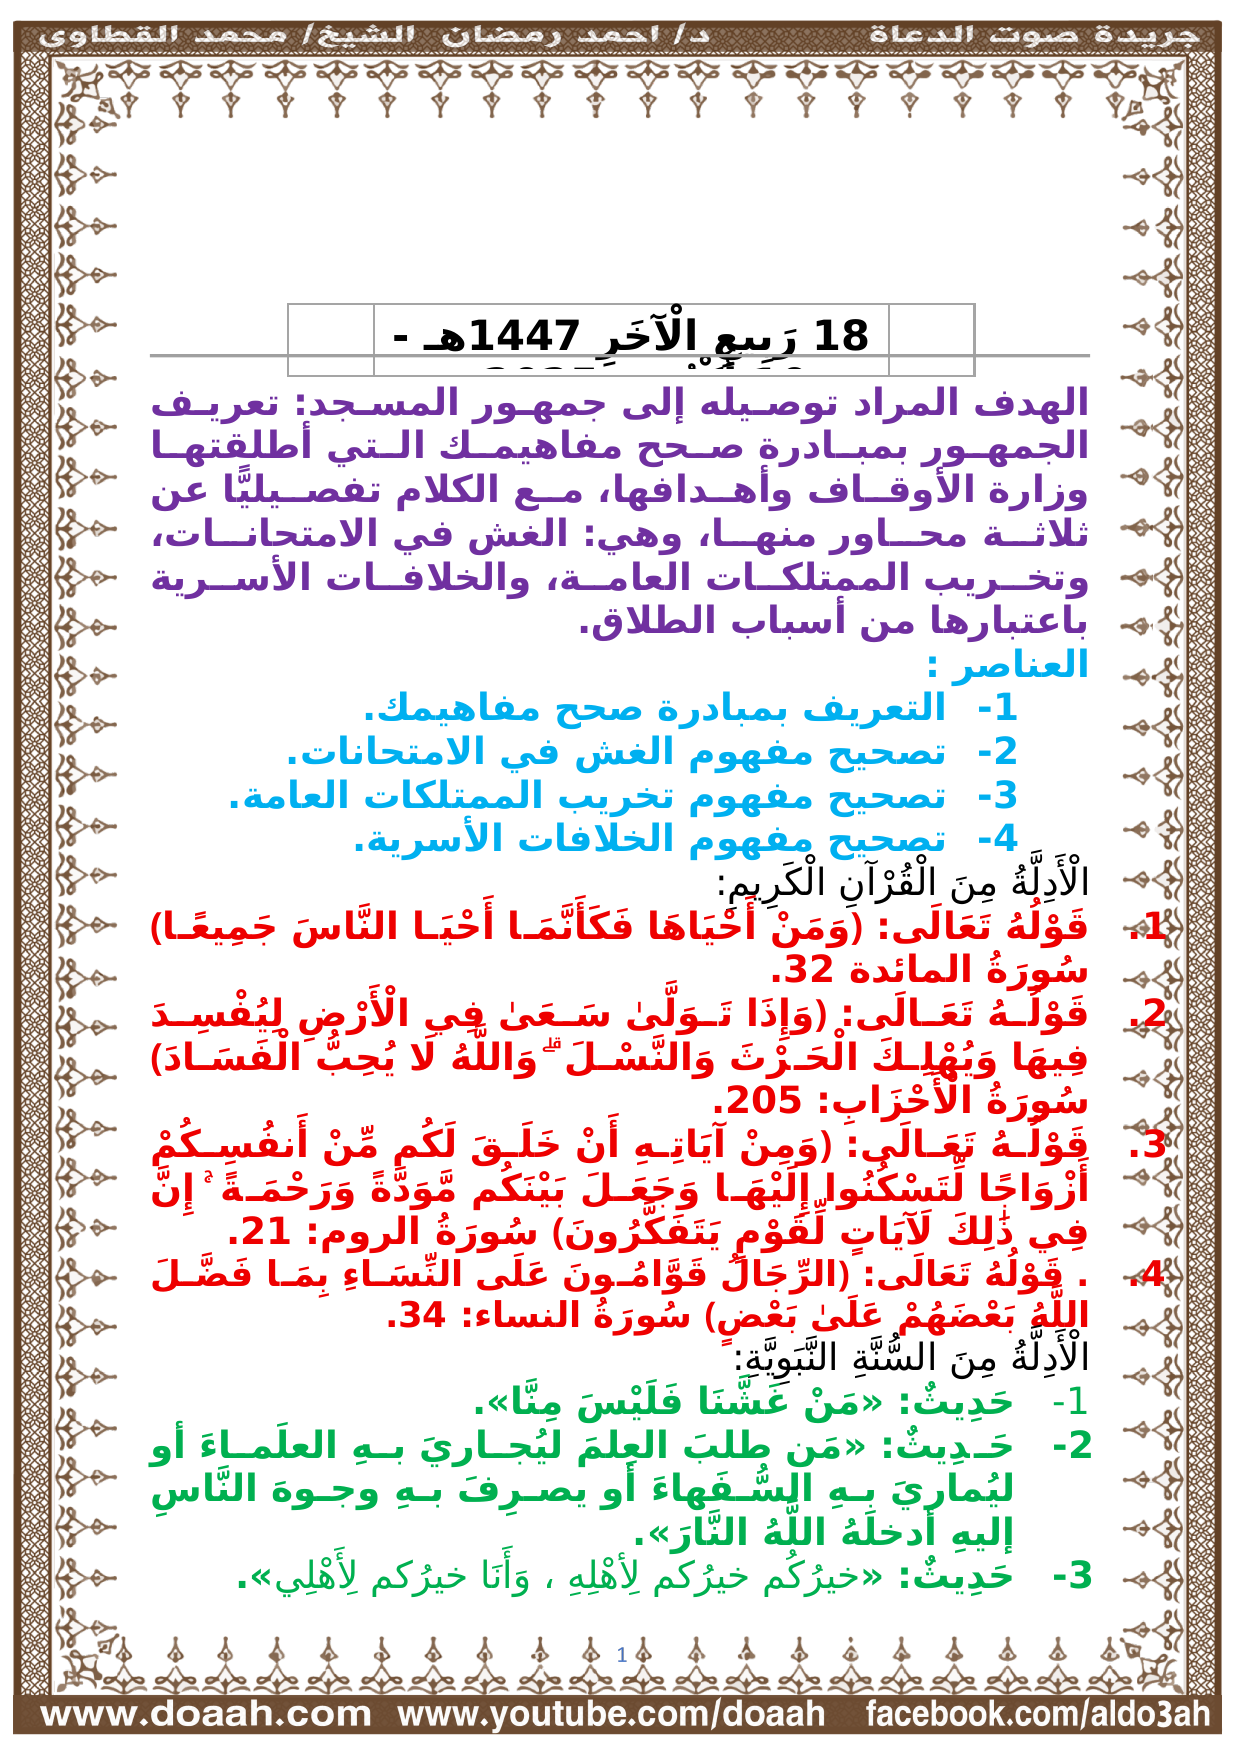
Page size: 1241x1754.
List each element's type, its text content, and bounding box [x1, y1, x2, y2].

list تصحيح مفهوم الغش في الامتحانات. [150, 730, 978, 773]
list . قَوْلُهُ تَعَالَى: ﴿الرِّجَالُ قَوَّامُونَ عَلَى النِّسَاءِ بِمَا فَضَّلَ اللَّهُ بَعْضَهُمْ عَلَىٰ بَعْضٍ﴾ سُورَةُ النساء: 34. [150, 1253, 1128, 1336]
list حَدِيثٌ: «مَنْ غَشَّنَا فَلَيْسَ مِنَّا». [150, 1379, 1053, 1423]
list تصحيح مفهوم تخريب الممتلكات العامة. [150, 773, 978, 817]
list قَوْلُهُ تَعَالَى: ﴿وَمِنْ آيَاتِهِ أَنْ خَلَقَ لَكُم مِّنْ أَنفُسِكُمْ أَزْوَاجًا لِّتَسْكُنُوا إِلَيْهَا وَجَعَلَ بَيْنَكُم مَّوَدَّةً وَرَحْمَةً ۚ إِنَّ فِي ذَٰلِكَ لَآيَاتٍ لِّقَوْمٍ يَتَفَكَّرُونَ﴾ سُورَةُ الروم: 21. [150, 1122, 1128, 1253]
text العناصر : [150, 642, 1090, 686]
text الْأَدِلَّةُ مِنَ الْقُرْآنِ الْكَرِيمِ: [150, 861, 1090, 904]
list قَوْلُهُ تَعَالَى: ﴿وَإِذَا تَوَلَّىٰ سَعَىٰ فِي الْأَرْضِ لِيُفْسِدَ فِيهَا وَيُهْلِكَ الْحَرْثَ وَالنَّسْلَ ۗ وَاللَّهُ لَا يُحِبُّ الْفَسَادَ﴾ سُورَةُ الْأَحْزَابِ: 205. [150, 992, 1128, 1122]
list قَوْلُهُ تَعَالَى: ﴿وَمَنْ أَحْيَاهَا فَكَأَنَّمَا أَحْيَا النَّاسَ جَمِيعًا﴾ سُورَةُ المائدة 32. [150, 904, 1128, 992]
list تصحيح مفهوم الخلافات الأسرية. [150, 817, 978, 861]
list حَدِيثٌ: «خيرُكُم خيرُكم لِأهْلِهِ ، وَأَنَا خيرُكم لِأَهْلِي». [150, 1554, 1053, 1598]
text الهدف المراد توصيله إلى جمهور المسجد: تعريف الجمهور بمبادرة صحح مفاهيمك التي أطلقتها وزارة الأوقاف وأهدافها، مع الكلام تفصيليًّا عن ثلاثة محاور منها، وهي: الغش في الامتحانات، وتخريب الممتلكات العامة، والخلافات الأسرية باعتبارها من أسباب الطلاق. [150, 381, 1090, 642]
picture [0, 0, 1241, 1754]
text الْأَدِلَّةُ مِنَ السُّنَّةِ النَّبَوِيَّةِ: [150, 1336, 1090, 1379]
list حَدِيثٌ: «مَن طلبَ العِلمَ ليُجاريَ بهِ العلَماءَ أو ليُماريَ بهِ السُّفَهاءَ أو يصرِفَ بهِ وجوهَ النَّاسِ إليهِ أدخلَهُ اللَّهُ النَّارَ». [150, 1423, 1053, 1554]
list التعريف بمبادرة صحح مفاهيمك. [150, 686, 978, 730]
